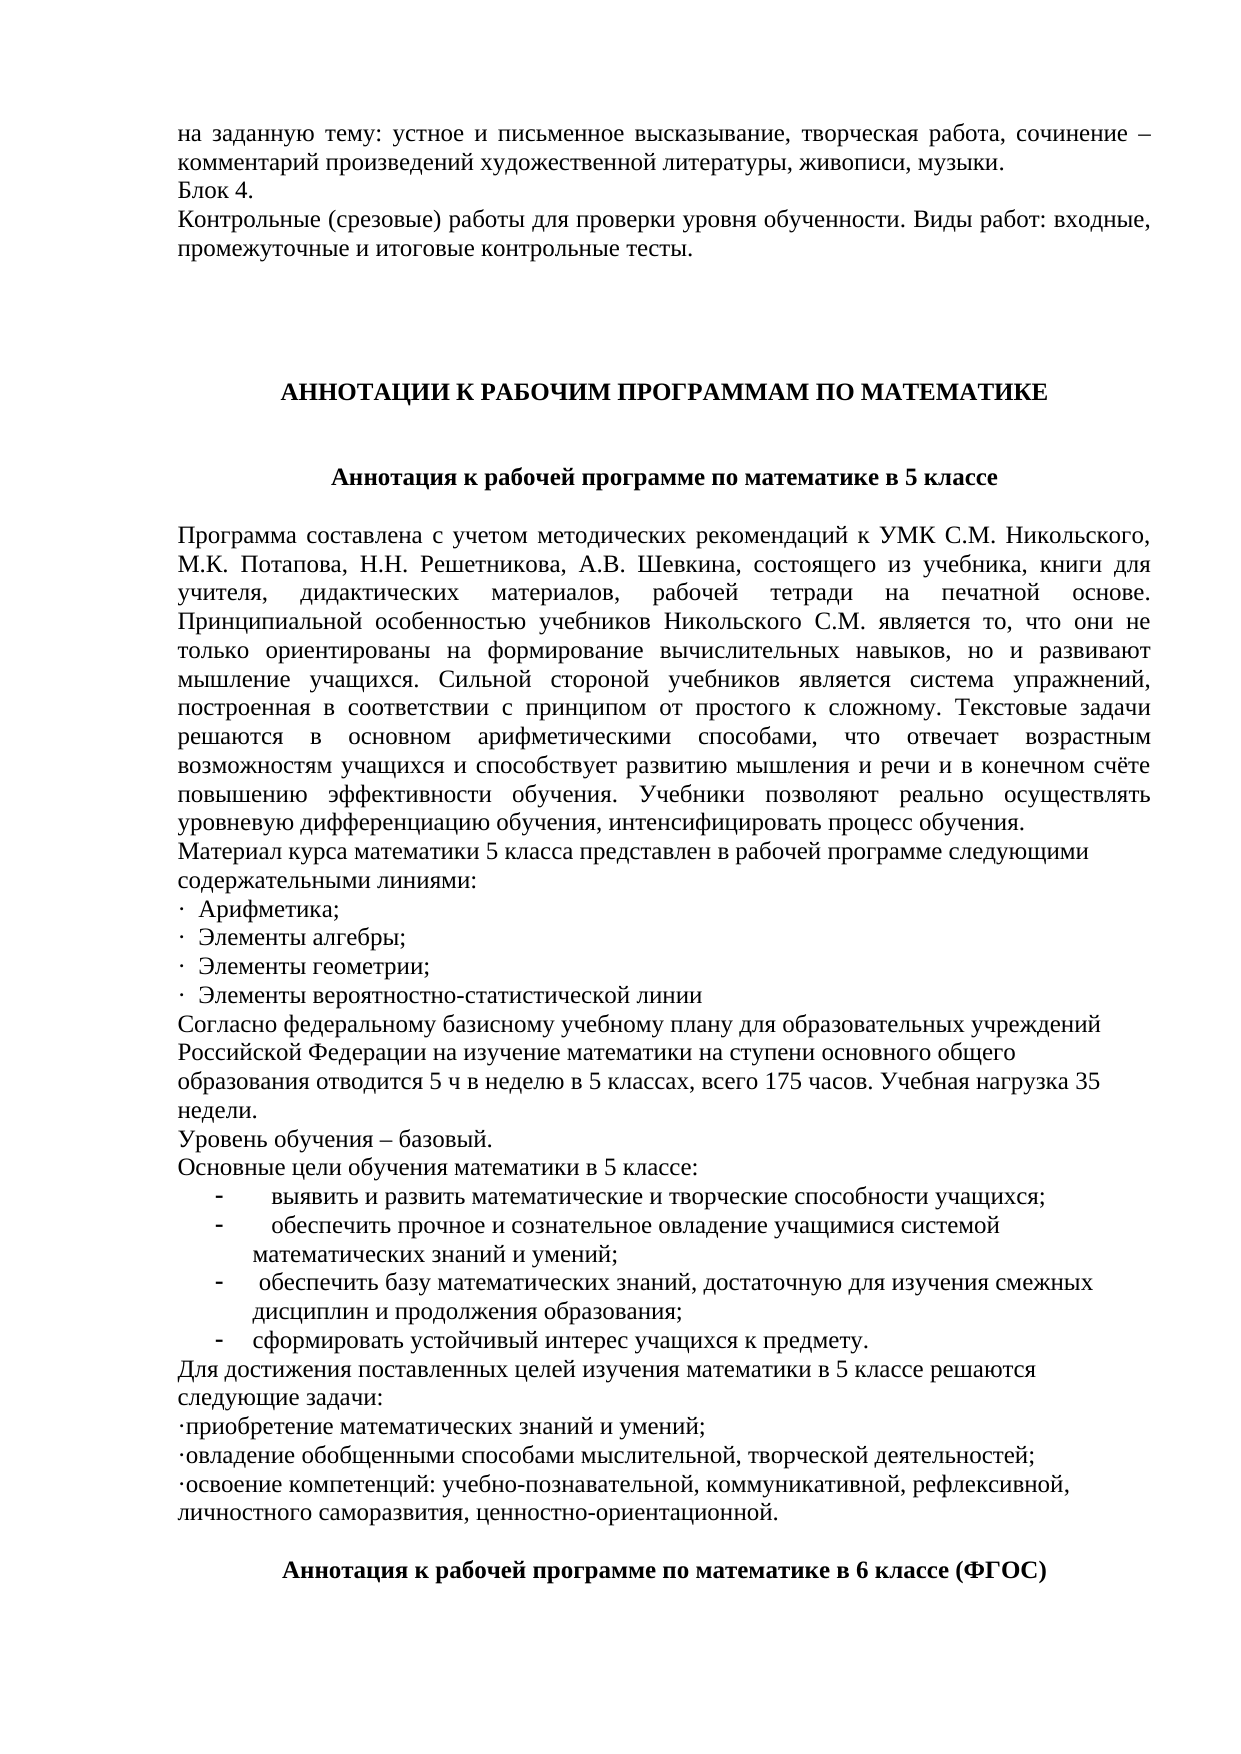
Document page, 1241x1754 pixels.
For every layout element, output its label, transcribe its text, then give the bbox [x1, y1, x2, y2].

text Материал курса математики 5 класса представлен в рабочей программе следующими содержательными линиями: [177, 836, 1152, 894]
list сформировать устойчивый интерес учащихся к предмету. [215, 1325, 1152, 1354]
text · Арифметика; [177, 894, 1152, 922]
text Для достижения поставленных целей изучения математики в 5 классе решаются следующие задачи: [177, 1354, 1152, 1411]
list обеспечить прочное и сознательное овладение учащимися системой математических знаний и умений; [215, 1210, 1152, 1267]
text Блок 4. [177, 176, 1152, 204]
text Аннотация к рабочей программе по математике в 6 классе (ФГОС) [177, 1555, 1152, 1584]
text Программа составлена с учетом методических рекомендаций к УМК С.М. Никольского, М.К. Потапова, Н.Н. Решетникова, А.В. Шевкина, состоящего из учебника, книги для учителя, дидактических материалов, рабочей тетради на печатной основе. Принципиальной особенностью учебников Никольского С.М. является то, что они не только ориентированы на формирование вычислительных навыков, но и развивают мышление учащихся. Сильной стороной учебников является система упражнений, построенная в соответствии с принципом от простого к сложному. Текстовые задачи решаются в основном арифметическими способами, что отвечает возрастным возможностям учащихся и способствует развитию мышления и речи и в конечном счёте повышению эффективности обучения. Учебники позволяют реально осуществлять уровневую дифференциацию обучения, интенсифицировать процесс обучения. [177, 520, 1152, 836]
text ·освоение компетенций: учебно-познавательной, коммуникативной, рефлексивной, личностного саморазвития, ценностно-ориентационной. [177, 1469, 1152, 1526]
text · Элементы геометрии; [177, 951, 1152, 980]
text · Элементы вероятностно-статистической линии [177, 980, 1152, 1009]
text Согласно федеральному базисному учебному плану для образовательных учреждений Российской Федерации на изучение математики на ступени основного общего образования отводится 5 ч в неделю в 5 классах, всего 175 часов. Учебная нагрузка 35 недели. [177, 1009, 1152, 1124]
text Аннотация к рабочей программе по математике в 5 классе [177, 462, 1152, 491]
text АННОТАЦИИ К РАБОЧИМ ПРОГРАММАМ ПО МАТЕМАТИКЕ [177, 377, 1152, 406]
text ·приобретение математических знаний и умений; [177, 1411, 1152, 1440]
text Уровень обучения – базовый. [177, 1124, 1152, 1152]
text Основные цели обучения математики в 5 классе: [177, 1152, 1152, 1181]
list выявить и развить математические и творческие способности учащихся; [215, 1181, 1152, 1210]
text · Элементы алгебры; [177, 922, 1152, 951]
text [177, 118, 1152, 176]
text Контрольные (срезовые) работы для проверки уровня обученности. Виды работ: входные, промежуточные и итоговые контрольные тесты. [177, 204, 1152, 262]
text ·овладение обобщенными способами мыслительной, творческой деятельностей; [177, 1440, 1152, 1469]
list обеспечить базу математических знаний, достаточную для изучения смежных дисциплин и продолжения образования; [215, 1267, 1152, 1325]
